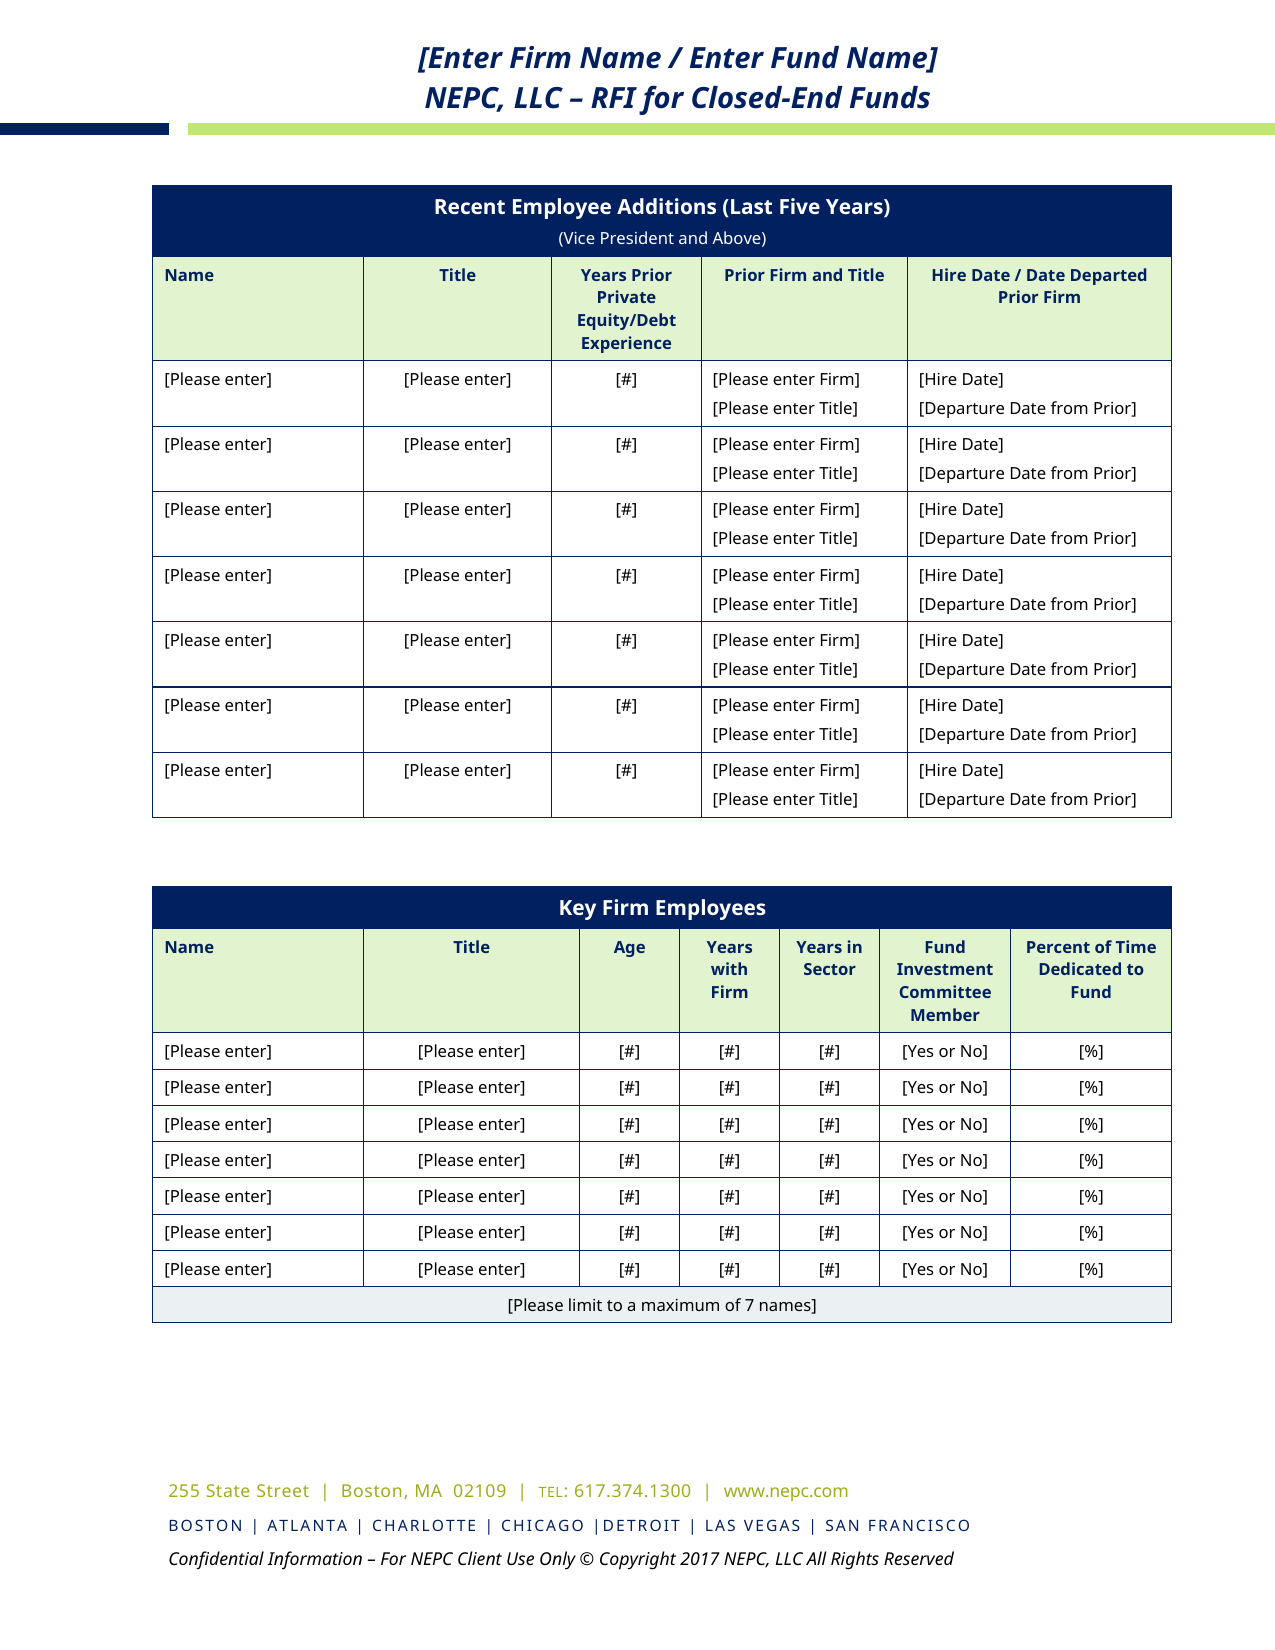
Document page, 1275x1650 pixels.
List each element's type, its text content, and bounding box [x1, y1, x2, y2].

table_header Key Firm Employees [153, 887, 1171, 928]
table_cell [Please enter] [364, 753, 551, 817]
table_cell [#] [552, 361, 701, 426]
table_cell [Please enter] [364, 1178, 579, 1213]
table_cell Name [153, 929, 363, 1032]
table_cell [Yes or No] [880, 1215, 1010, 1250]
table_cell [#] [580, 1215, 679, 1250]
table_cell [Yes or No] [880, 1070, 1010, 1105]
table_cell [Please enter] [153, 557, 363, 621]
table_cell [#] [552, 622, 701, 686]
table_cell Age [580, 929, 679, 1032]
table_cell [Yes or No] [880, 1251, 1010, 1286]
table_cell [Please enter] [153, 427, 363, 491]
table_cell [Please enter] [153, 622, 363, 686]
table_cell [Please enter] [153, 1106, 363, 1141]
table_cell [Please enter] [364, 1215, 579, 1250]
table_cell [Hire Date] [Departure Date from Prior] [908, 492, 1171, 556]
table_cell [Please enter] [364, 1251, 579, 1286]
table_cell [%] [1011, 1251, 1171, 1286]
table_cell Fund Investment Committee Member [880, 929, 1010, 1032]
table_cell [#] [680, 1178, 779, 1213]
table_cell Years with Firm [680, 929, 779, 1032]
table_cell [Please enter] [153, 688, 363, 752]
table_cell [#] [580, 1142, 679, 1177]
table_cell [Hire Date] [Departure Date from Prior] [908, 361, 1171, 426]
table_cell [Please enter] [364, 361, 551, 426]
table_cell [Yes or No] [880, 1178, 1010, 1213]
table_cell Name [153, 257, 363, 360]
table_cell [#] [780, 1251, 879, 1286]
table_cell [Hire Date] [Departure Date from Prior] [908, 557, 1171, 621]
table_cell Prior Firm and Title [702, 257, 907, 360]
table_cell [Please enter] [153, 1142, 363, 1177]
table_cell [%] [1011, 1178, 1171, 1213]
table_cell [#] [580, 1033, 679, 1068]
table_cell [#] [780, 1033, 879, 1068]
table_cell [Please enter] [153, 492, 363, 556]
table_cell [Please enter] [364, 427, 551, 491]
table_cell [Please enter] [364, 1033, 579, 1068]
table_cell [#] [552, 492, 701, 556]
table_cell [Please enter] [364, 492, 551, 556]
table_cell [#] [780, 1106, 879, 1141]
table_cell [Please enter Firm] [Please enter Title] [702, 361, 907, 426]
table_cell [Hire Date] [Departure Date from Prior] [908, 688, 1171, 752]
table_cell [#] [780, 1142, 879, 1177]
table_cell [Please enter Firm] [Please enter Title] [702, 753, 907, 817]
table_cell [Please enter Firm] [Please enter Title] [702, 492, 907, 556]
table_cell [Please enter] [153, 361, 363, 426]
table_cell [Hire Date] [Departure Date from Prior] [908, 753, 1171, 817]
table_cell Years Prior Private Equity/Debt Experience [552, 257, 701, 360]
table_cell [%] [1011, 1106, 1171, 1141]
table_cell [Yes or No] [880, 1033, 1010, 1068]
table_cell [Yes or No] [880, 1142, 1010, 1177]
table_cell [Please enter Firm] [Please enter Title] [702, 622, 907, 686]
table_cell [#] [780, 1215, 879, 1250]
table_cell [Please enter Firm] [Please enter Title] [702, 688, 907, 752]
table_cell [Yes or No] [880, 1106, 1010, 1141]
table_cell [#] [680, 1033, 779, 1068]
table_cell [#] [680, 1106, 779, 1141]
table_cell Title [364, 929, 579, 1032]
table_header Recent Employee Additions (Last Five Years) (Vice President and Above) [153, 186, 1171, 256]
table_cell [#] [580, 1070, 679, 1105]
table_cell [%] [1011, 1033, 1171, 1068]
table_cell [Please enter] [153, 1251, 363, 1286]
table_cell [#] [680, 1070, 779, 1105]
table_cell [Please enter] [364, 1106, 579, 1141]
table_cell Hire Date / Date Departed Prior Firm [908, 257, 1171, 360]
table_cell Years in Sector [780, 929, 879, 1032]
table_cell [Please enter Firm] [Please enter Title] [702, 557, 907, 621]
table_cell [%] [1011, 1215, 1171, 1250]
table_cell [#] [680, 1142, 779, 1177]
table_cell [#] [680, 1251, 779, 1286]
table_cell [Please enter Firm] [Please enter Title] [702, 427, 907, 491]
table_cell Percent of Time Dedicated to Fund [1011, 929, 1171, 1032]
table_cell [%] [1011, 1142, 1171, 1177]
table_cell [Please enter] [364, 622, 551, 686]
table_cell [#] [580, 1106, 679, 1141]
table_cell [#] [552, 557, 701, 621]
table_cell [#] [680, 1215, 779, 1250]
table_cell [#] [580, 1178, 679, 1213]
table_cell [#] [552, 688, 701, 752]
table_cell [#] [552, 753, 701, 817]
table_cell [Please enter] [153, 1178, 363, 1213]
table_cell [#] [780, 1070, 879, 1105]
table_cell [#] [580, 1251, 679, 1286]
table_cell [#] [780, 1178, 879, 1213]
table_cell [Hire Date] [Departure Date from Prior] [908, 622, 1171, 686]
table_cell [%] [1011, 1070, 1171, 1105]
table_cell [Please enter] [364, 1070, 579, 1105]
table_cell [Please enter] [153, 1070, 363, 1105]
table_cell [Please enter] [364, 1142, 579, 1177]
table_cell [Please enter] [153, 1033, 363, 1068]
table_cell [Please enter] [364, 557, 551, 621]
table_cell [Please enter] [364, 688, 551, 752]
table_cell [Please enter] [153, 1215, 363, 1250]
table_cell [#] [552, 427, 701, 491]
table_cell [Please limit to a maximum of 7 names] [153, 1287, 1171, 1322]
table_cell [Hire Date] [Departure Date from Prior] [908, 427, 1171, 491]
table_cell Title [364, 257, 551, 360]
table_cell [Please enter] [153, 753, 363, 817]
